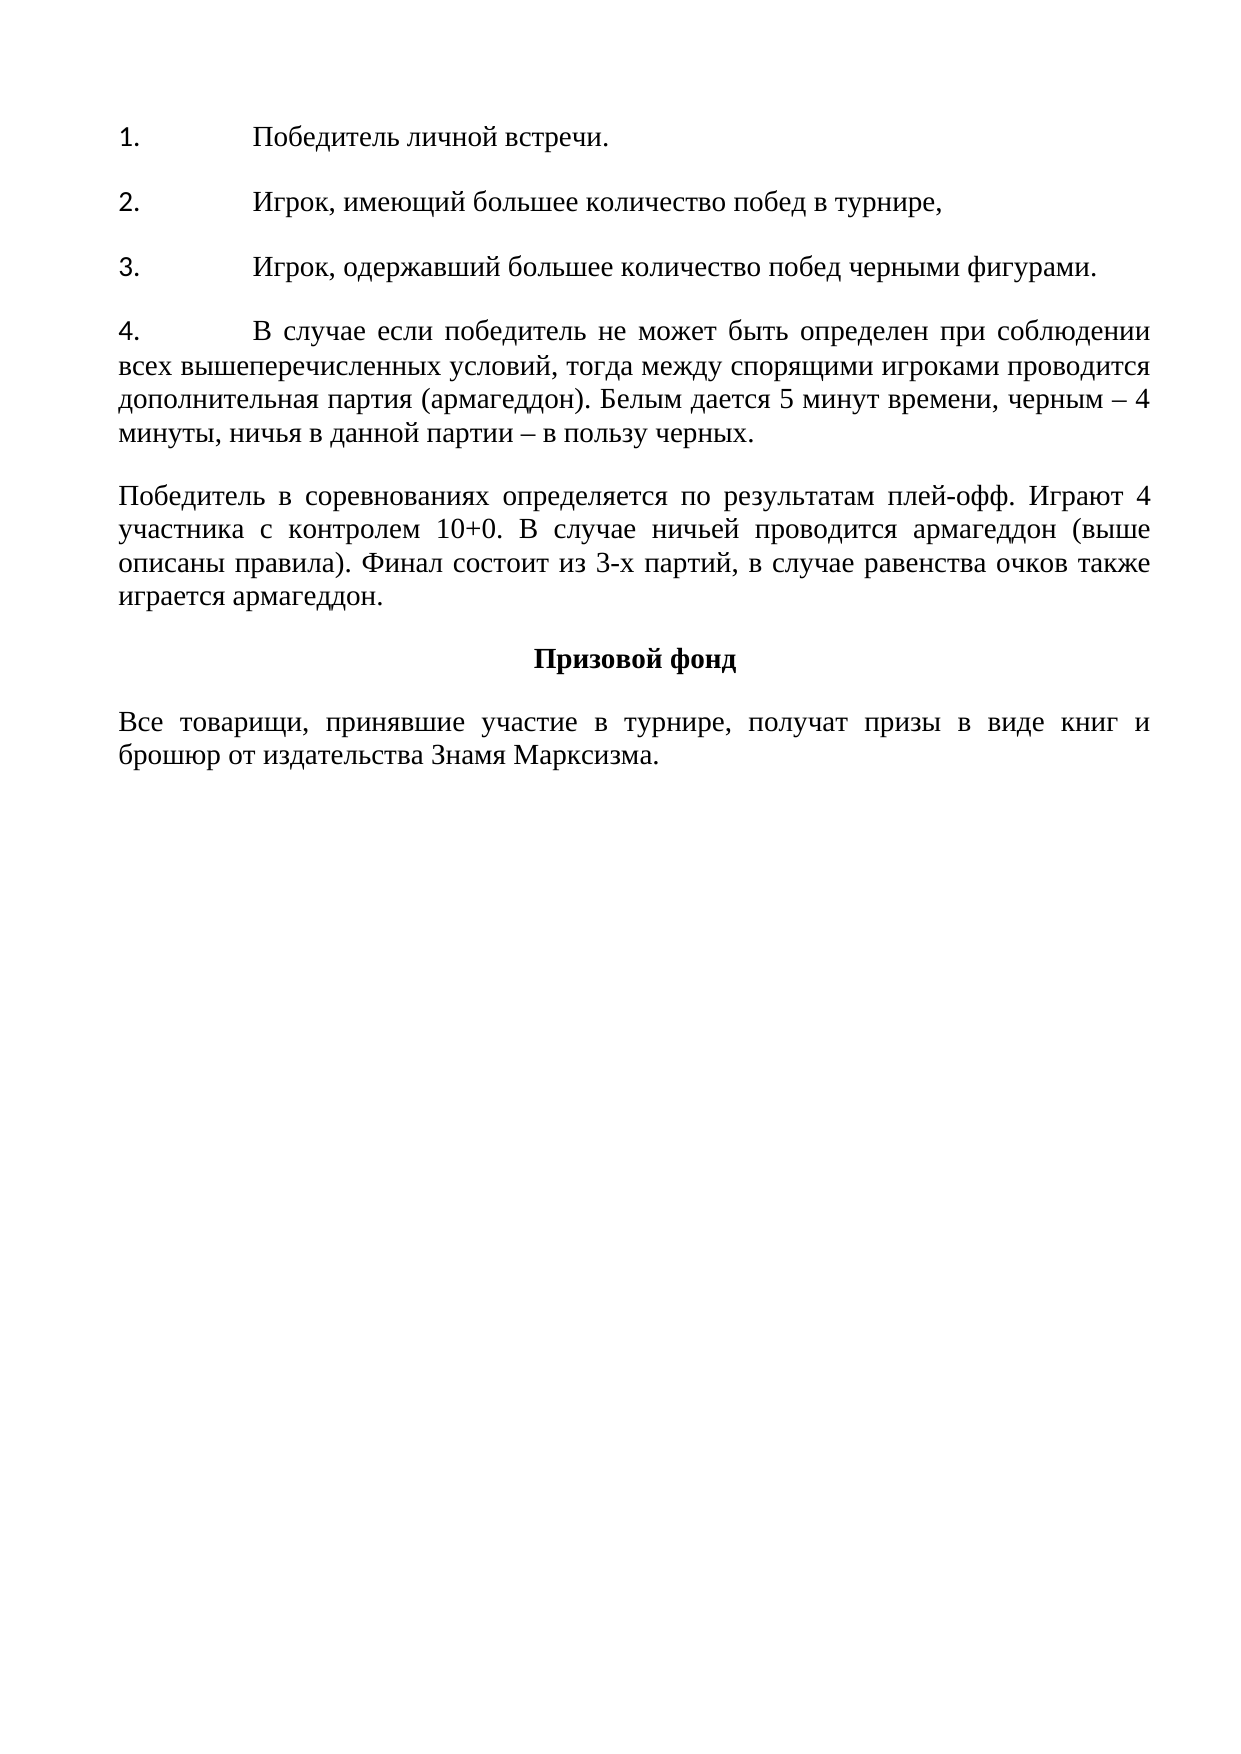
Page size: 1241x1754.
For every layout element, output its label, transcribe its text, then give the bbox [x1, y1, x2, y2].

text Призовой фонд [118, 641, 1152, 675]
list Игрок, имеющий большее количество побед в турнире, [118, 183, 1152, 218]
list Игрок, одержавший большее количество побед черными фигурами. [118, 248, 1152, 283]
text Победитель в соревнованиях определяется по результатам плей-офф. Играют 4 участника с контролем 10+0. В случае ничьей проводится армагеддон (выше описаны правила). Финал состоит из 3-х партий, в случае равенства очков также играется армагеддон. [118, 478, 1152, 612]
list В случае если победитель не может быть определен при соблюдении всех вышеперечисленных условий, тогда между спорящими игроками проводится дополнительная партия (армагеддон). Белым дается 5 минут времени, черным – 4 минуты, ничья в данной партии – в пользу черных. [118, 312, 1152, 449]
list Победитель личной встречи. [118, 118, 1152, 154]
text Все товарищи, принявшие участие в турнире, получат призы в виде книг и брошюр от издательства Знамя Марксизма. [118, 704, 1152, 771]
